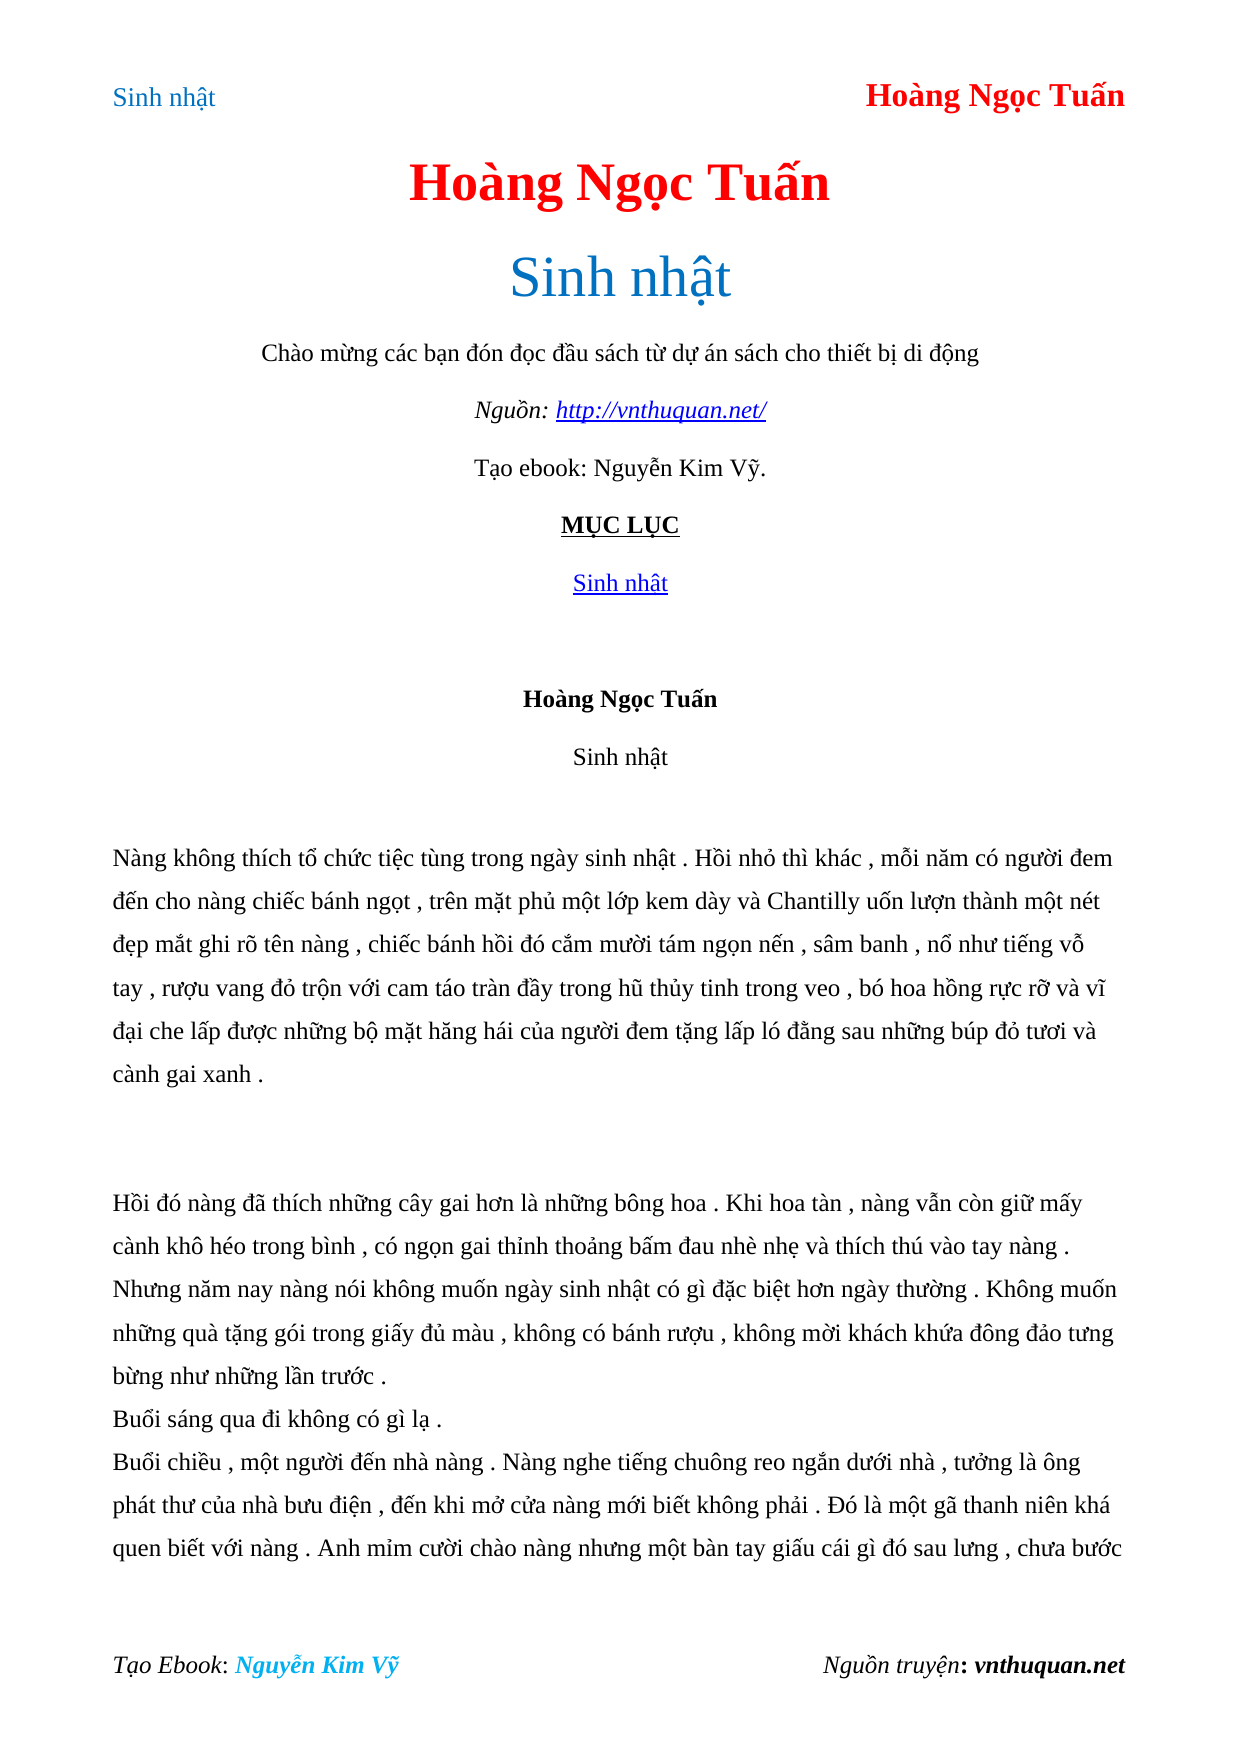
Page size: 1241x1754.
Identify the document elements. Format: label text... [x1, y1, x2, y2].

text Chào mừng các bạn đón đọc đầu sách từ dự án sách cho thiết bị di động Nguồn: http://vnthuquan.net/ Tạo ebook: Nguyễn Kim Vỹ. [112, 338, 1128, 481]
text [112, 800, 1128, 1562]
text MỤC LỤC [112, 511, 1128, 539]
text Sinh nhật [112, 568, 1128, 597]
text Sinh nhật [112, 241, 1128, 308]
text Hoàng Ngọc Tuấn [112, 684, 1128, 713]
text Hoàng Ngọc Tuấn [112, 150, 1128, 212]
text Sinh nhật [112, 742, 1128, 771]
